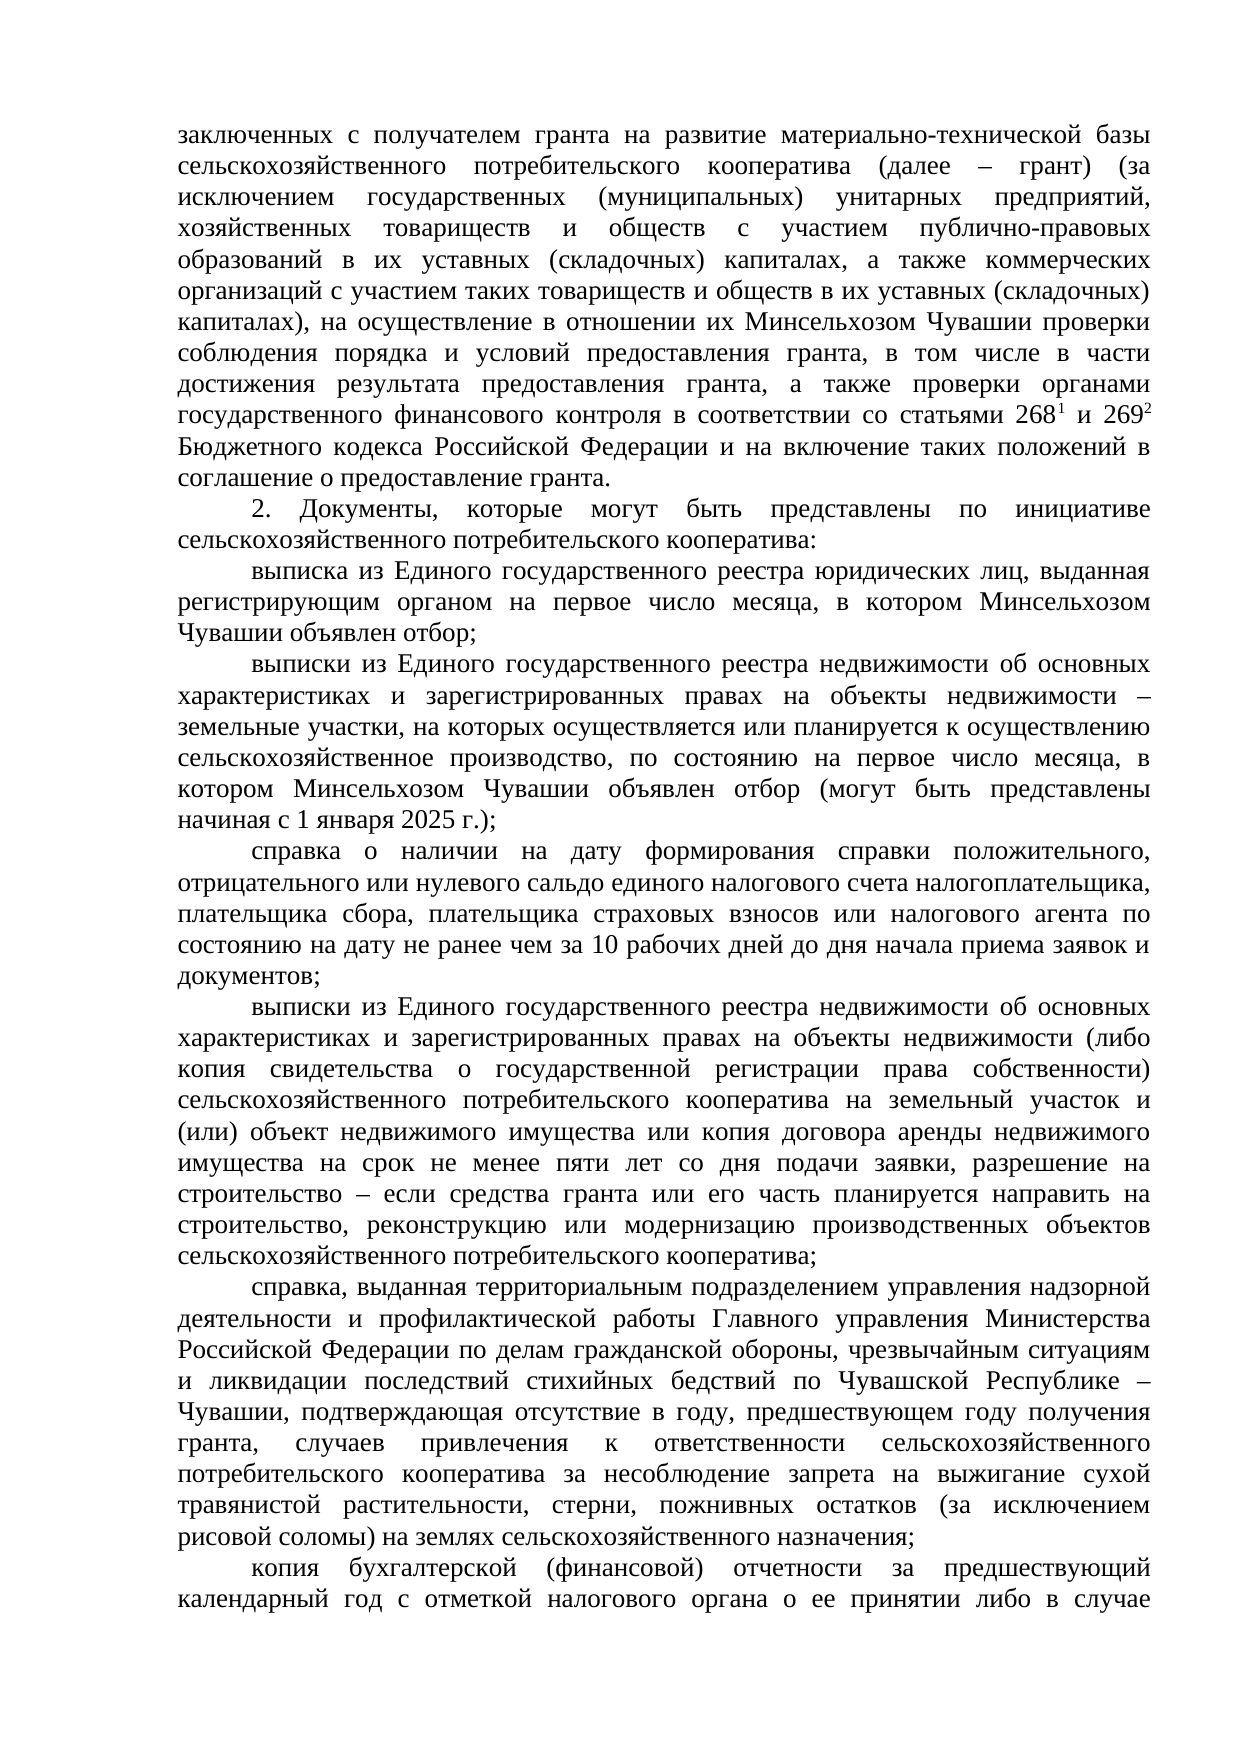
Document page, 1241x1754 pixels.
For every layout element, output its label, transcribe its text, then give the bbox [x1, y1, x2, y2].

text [177, 118, 1152, 492]
text выписка из Единого государственного реестра юридических лиц, выданная регистрирующим органом на первое число месяца, в котором Минсельхозом Чувашии объявлен отбор; [177, 554, 1152, 648]
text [177, 1551, 1152, 1613]
text справка о наличии на дату формирования справки положительного, отрицательного или нулевого сальдо единого налогового счета налогоплательщика, плательщика сбора, плательщика страховых взносов или налогового агента по состоянию на дату не ранее чем за 10 рабочих дней до дня начала приема заявок и документов; [177, 834, 1152, 990]
text выписки из Единого государственного реестра недвижимости об основных характеристиках и зарегистрированных правах на объекты недвижимости (либо копия свидетельства о государственной регистрации права собственности) сельскохозяйственного потребительского кооператива на земельный участок и (или) объект недвижимого имущества или копия договора аренды недвижимого имущества на срок не менее пяти лет со дня подачи заявки, разрешение на строительство – если средства гранта или его часть планируется направить на строительство, реконструкцию или модернизацию производственных объектов сельскохозяйственного потребительского кооператива; [177, 990, 1152, 1271]
text справка, выданная территориальным подразделением управления надзорной деятельности и профилактической работы Главного управления Министерства Российской Федерации по делам гражданской обороны, чрезвычайным ситуациям и ликвидации последствий стихийных бедствий по Чувашской Республике – Чувашии, подтверждающая отсутствие в году, предшествующем году получения гранта, случаев привлечения к ответственности сельскохозяйственного потребительского кооператива за несоблюдение запрета на выжигание сухой травянистой растительности, стерни, пожнивных остатков (за исключением рисовой соломы) на землях сельскохозяйственного назначения; [177, 1271, 1152, 1551]
text выписки из Единого государственного реестра недвижимости об основных характеристиках и зарегистрированных правах на объекты недвижимости – земельные участки, на которых осуществляется или планируется к осуществлению сельскохозяйственное производство, по состоянию на первое число месяца, в котором Минсельхозом Чувашии объявлен отбор (могут быть представлены начиная с 1 января 2025 г.); [177, 648, 1152, 834]
text 2. Документы, которые могут быть представлены по инициативе сельскохозяйственного потребительского кооператива: [177, 492, 1152, 554]
